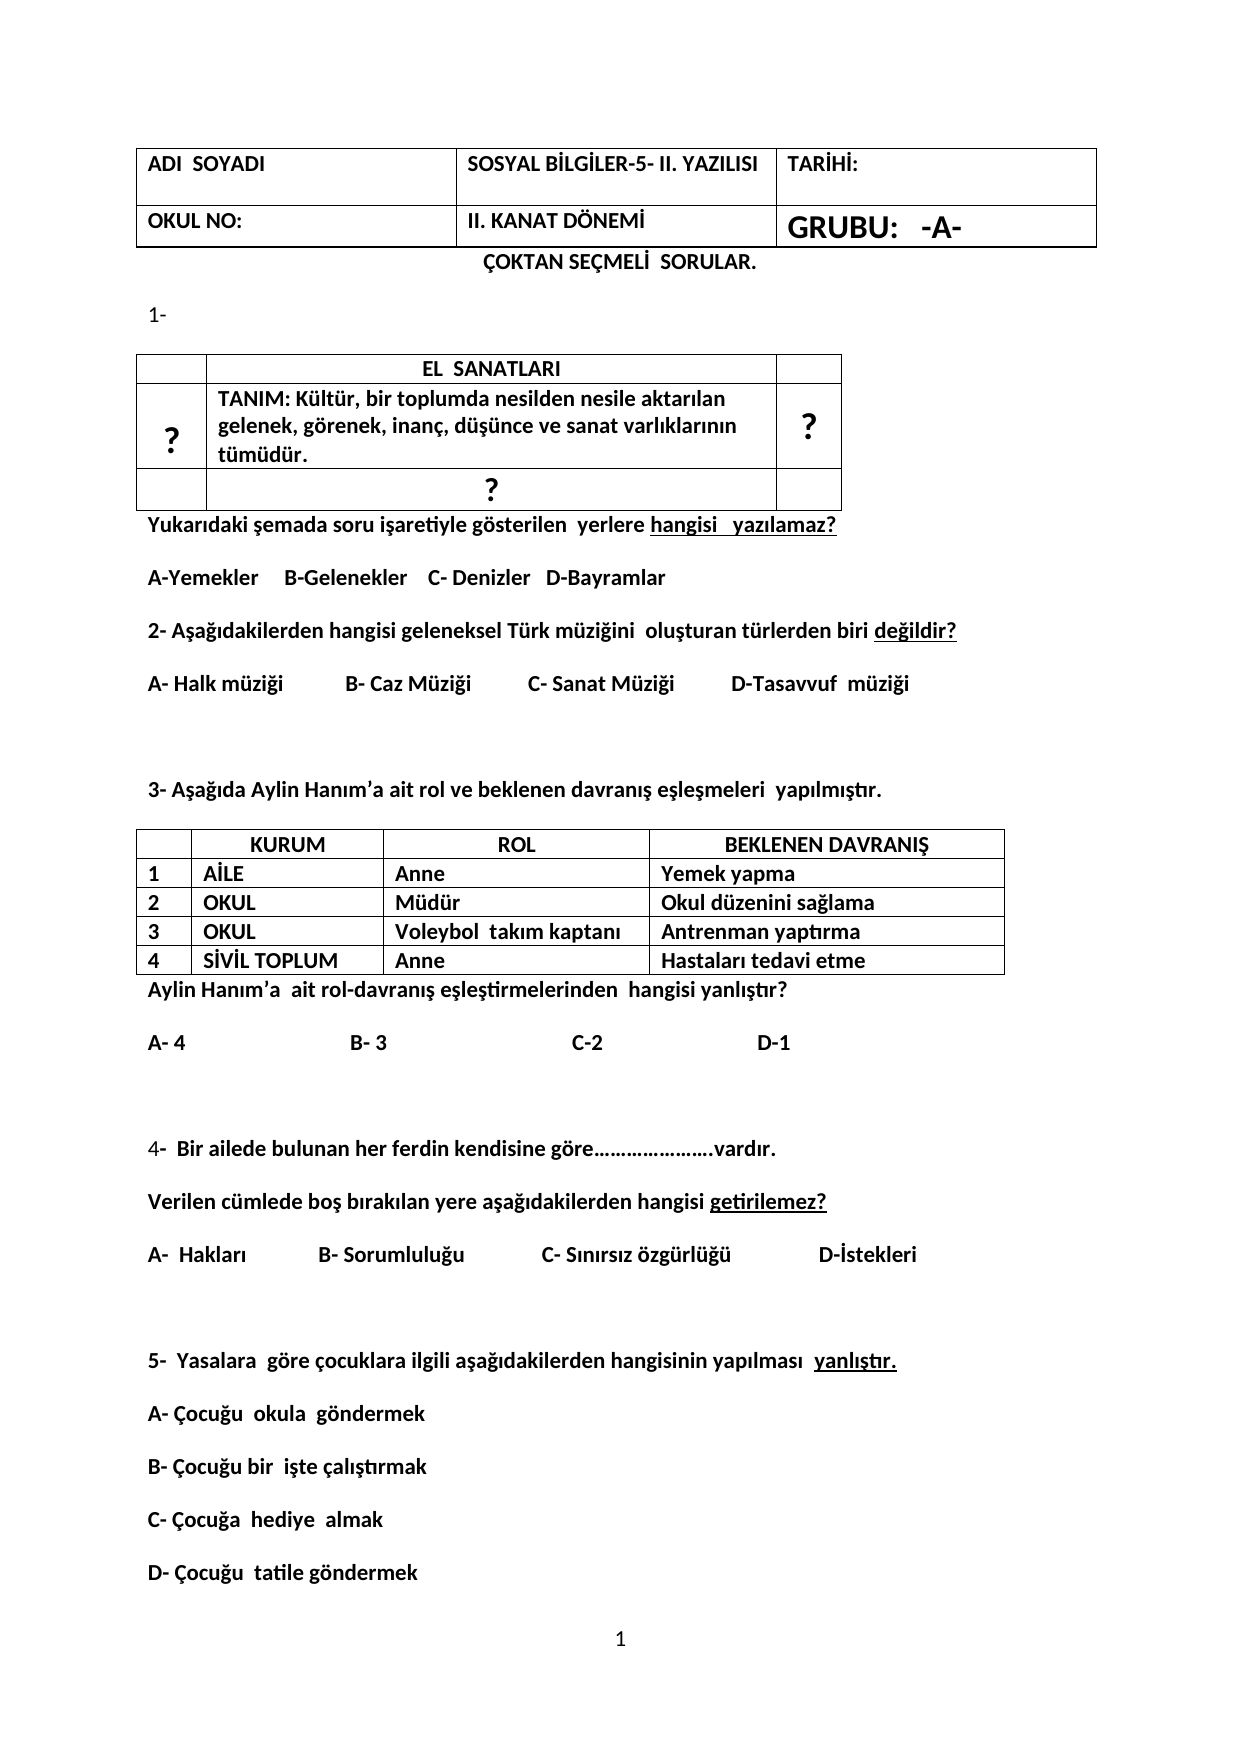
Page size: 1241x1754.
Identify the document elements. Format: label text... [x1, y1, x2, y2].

table_cell II. KANAT DÖNEMİ [457, 206, 776, 246]
table_cell Anne [384, 946, 649, 974]
table_cell Hastaları tedavi etme [650, 946, 1004, 974]
text ÇOKTAN SEÇMELİ SORULAR. [148, 248, 1093, 276]
table_cell Antrenman yaptırma [650, 917, 1004, 945]
table_cell ? [777, 384, 841, 468]
text A-Yemekler B-Gelenekler C- Denizler D-Bayramlar [148, 563, 1093, 592]
table_cell Yemek yapma [650, 859, 1004, 887]
text 4- Bir ailede bulunan her ferdin kendisine göre………………….vardır. [148, 1134, 1093, 1162]
table_header [137, 355, 206, 383]
text A- Hakları B- Sorumluluğu C- Sınırsız özgürlüğü D-İstekleri [148, 1240, 1093, 1268]
table_header [137, 830, 191, 858]
table_cell 1 [137, 859, 191, 887]
table_header SOSYAL BİLGİLER-5- II. YAZILISI [457, 149, 776, 205]
table_cell Okul düzenini sağlama [650, 888, 1004, 916]
text Aylin Hanım’a ait rol-davranış eşleştirmelerinden hangisi yanlıştır? [148, 975, 1093, 1003]
text D- Çocuğu tatile göndermek [148, 1558, 1093, 1586]
table_header [777, 355, 841, 383]
table_cell ? [207, 469, 776, 509]
table_header ADI SOYADI [137, 149, 456, 205]
table_cell 2 [137, 888, 191, 916]
table_cell OKUL [192, 888, 383, 916]
table_cell TANIM: Kültür, bir toplumda nesilden nesile aktarılan gelenek, görenek, inanç, düşünce ve sanat varlıklarının tümüdür. [207, 384, 776, 468]
text B- Çocuğu bir işte çalıştırmak [148, 1452, 1093, 1480]
table_cell AİLE [192, 859, 383, 887]
table_cell [137, 469, 206, 509]
text Verilen cümlede boş bırakılan yere aşağıdakilerden hangisi getirilemez? [148, 1187, 1093, 1215]
text 5- Yasalara göre çocuklara ilgili aşağıdakilerden hangisinin yapılması yanlıştır. [148, 1346, 1093, 1374]
table_cell SİVİL TOPLUM [192, 946, 383, 974]
text 1- [148, 301, 1093, 328]
table_cell 3 [137, 917, 191, 945]
table_header KURUM [192, 830, 383, 858]
table_header BEKLENEN DAVRANIŞ [650, 830, 1004, 858]
table_cell Anne [384, 859, 649, 887]
text A- 4 B- 3 C-2 D-1 [148, 1028, 1093, 1056]
text 2- Aşağıdakilerden hangisi geleneksel Türk müziğini oluşturan türlerden biri değildir? [148, 617, 1093, 644]
table_cell GRUBU: -A- [777, 206, 1096, 246]
table_cell [777, 469, 841, 509]
table_header TARİHİ: [777, 149, 1096, 205]
text A- Halk müziği B- Caz Müziği C- Sanat Müziği D-Tasavvuf müziği [148, 669, 1093, 698]
table_cell 4 [137, 946, 191, 974]
table_header ROL [384, 830, 649, 858]
table_cell ? [137, 384, 206, 468]
table_header EL SANATLARI [207, 355, 776, 383]
table_cell Voleybol takım kaptanı [384, 917, 649, 945]
table_cell OKUL [192, 917, 383, 945]
text A- Çocuğu okula göndermek [148, 1399, 1093, 1427]
table_cell OKUL NO: [137, 206, 456, 246]
text 3- Aşağıda Aylin Hanım’a ait rol ve beklenen davranış eşleşmeleri yapılmıştır. [148, 776, 1093, 804]
text C- Çocuğa hediye almak [148, 1505, 1093, 1533]
text Yukarıdaki şemada soru işaretiyle gösterilen yerlere hangisi yazılamaz? [148, 511, 1093, 538]
table_cell Müdür [384, 888, 649, 916]
